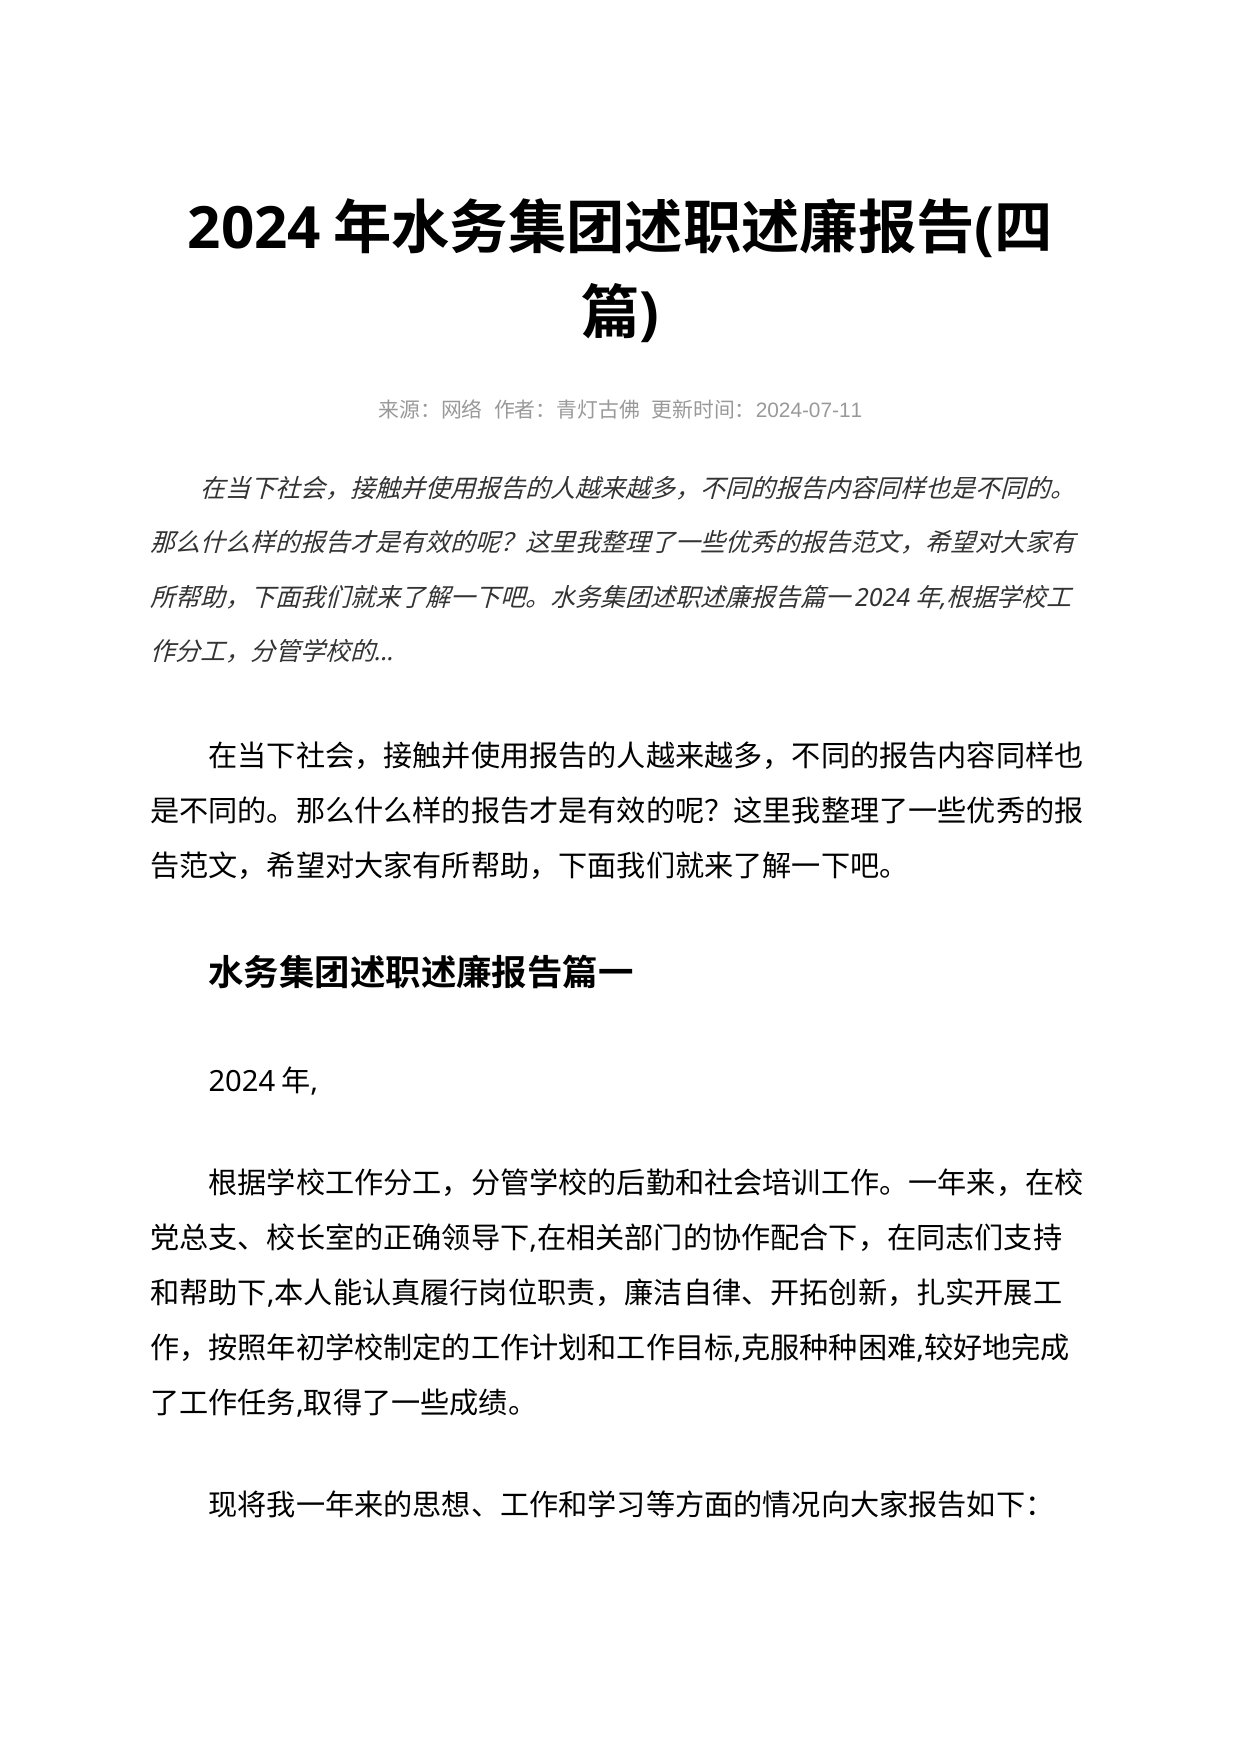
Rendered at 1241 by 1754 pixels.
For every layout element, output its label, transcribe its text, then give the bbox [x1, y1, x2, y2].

text 水务集团述职述廉报告篇一 [150, 944, 1090, 996]
text 来源：网络 作者：青灯古佛 更新时间：2024-07-11 [150, 398, 1090, 422]
text 根据学校工作分工，分管学校的后勤和社会培训工作。一年来，在校党总支、校长室的正确领导下,在相关部门的协作配合下，在同志们支持和帮助下,本人能认真履行岗位职责，廉洁自律、开拓创新，扎实开展工作，按照年初学校制定的工作计划和工作目标,克服种种困难,较好地完成了工作任务,取得了一些成绩。 [150, 1160, 1090, 1422]
text 在当下社会，接触并使用报告的人越来越多，不同的报告内容同样也是不同的。那么什么样的报告才是有效的呢？这里我整理了一些优秀的报告范文，希望对大家有所帮助，下面我们就来了解一下吧。水务集团述职述廉报告篇一2024年,根据学校工作分工，分管学校的... [150, 468, 1090, 668]
subtitle 2024年水务集团述职述廉报告(四篇) [150, 181, 1090, 351]
text 2024年, [150, 1058, 1090, 1100]
text 现将我一年来的思想、工作和学习等方面的情况向大家报告如下： [150, 1482, 1090, 1524]
text 在当下社会，接触并使用报告的人越来越多，不同的报告内容同样也是不同的。那么什么样的报告才是有效的呢？这里我整理了一些优秀的报告范文，希望对大家有所帮助，下面我们就来了解一下吧。 [150, 733, 1090, 885]
